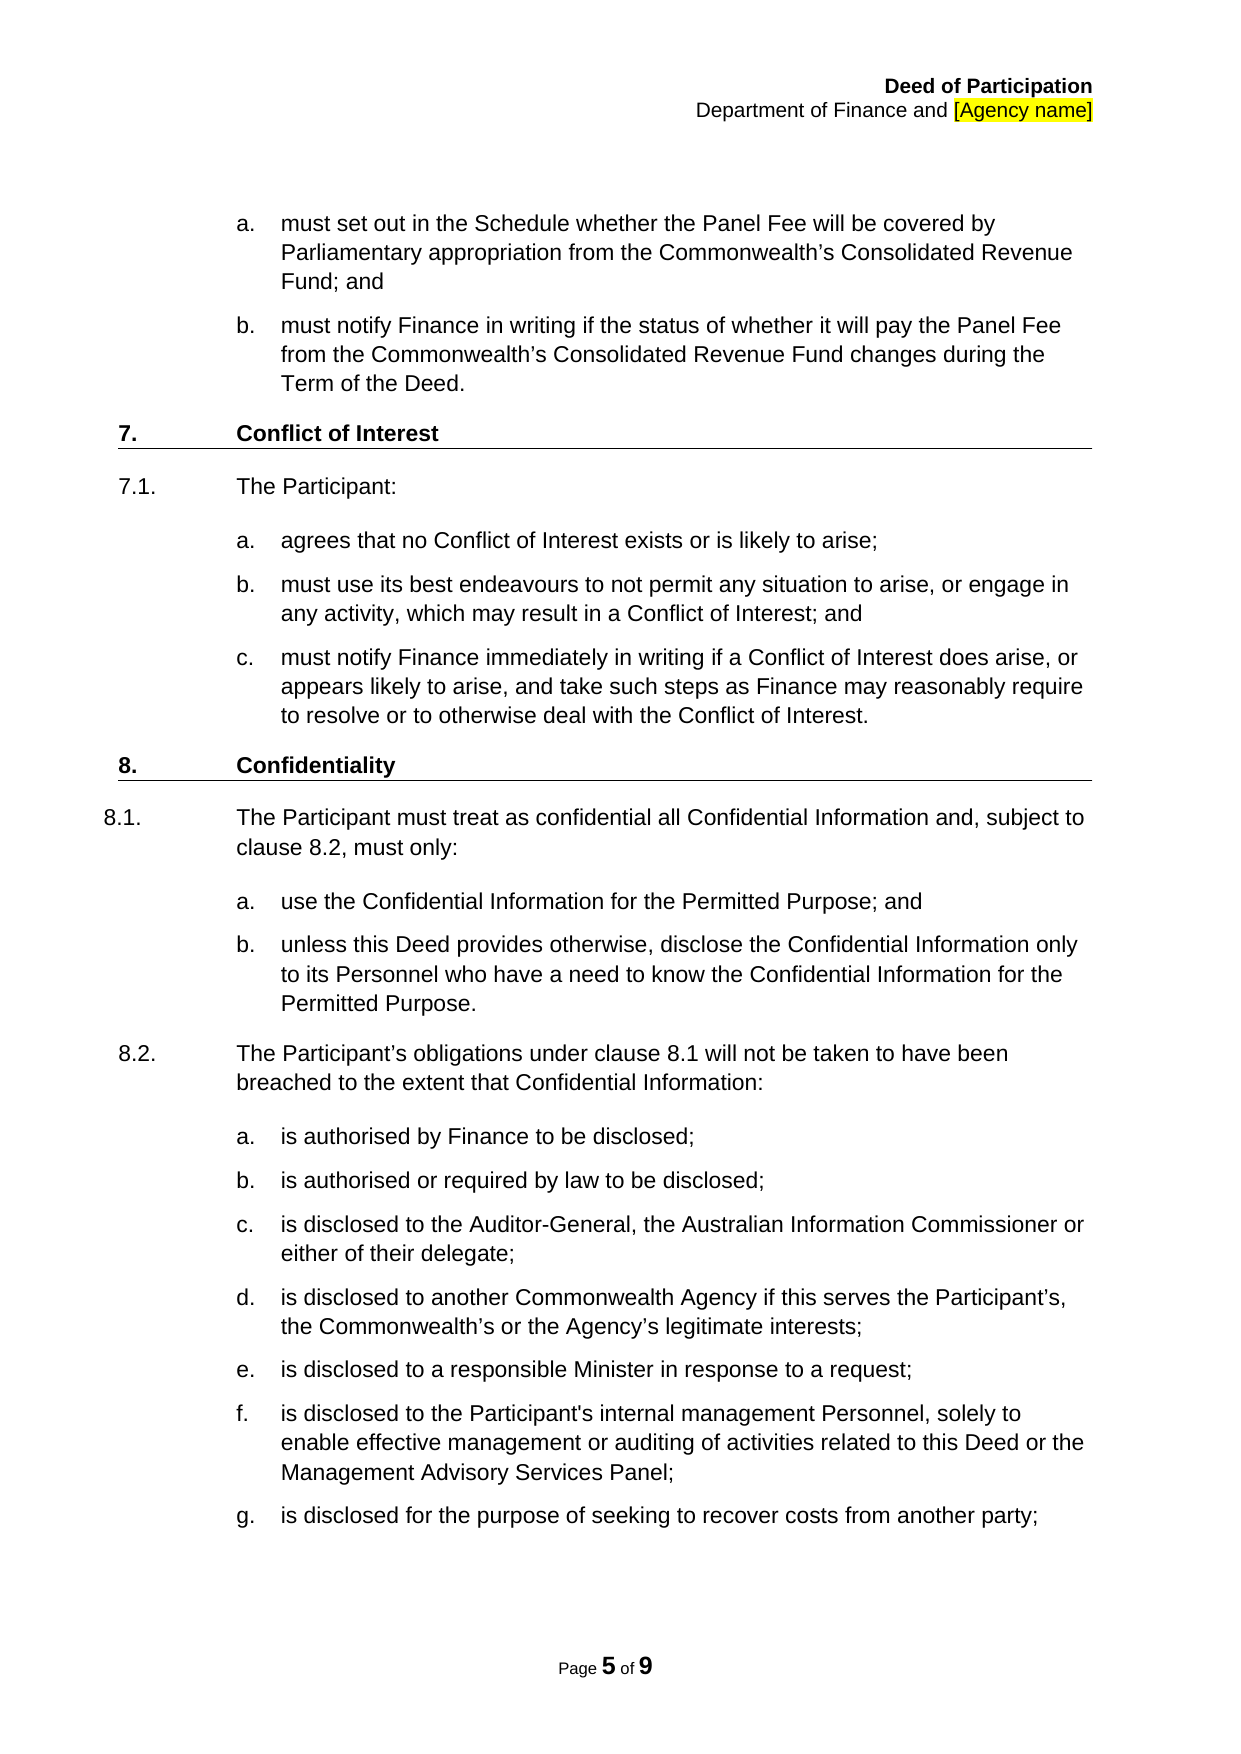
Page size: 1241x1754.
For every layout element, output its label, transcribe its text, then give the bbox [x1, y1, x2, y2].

text agrees that no Conflict of Interest exists or is likely to arise; [236, 524, 1092, 553]
text is authorised by Finance to be disclosed; [236, 1120, 1092, 1149]
text is authorised or required by law to be disclosed; [236, 1164, 1092, 1193]
text Confidentiality [118, 749, 1092, 780]
text is disclosed to the Participant's internal management Personnel, solely to enable effective management or auditing of activities related to this Deed or the Management Advisory Services Panel; [236, 1397, 1092, 1485]
text The Participant: [118, 470, 1092, 499]
text unless this Deed provides otherwise, disclose the Confidential Information only to its Personnel who have a need to know the Confidential Information for the Permitted Purpose. [236, 929, 1092, 1016]
text must notify Finance immediately in writing if a Conflict of Interest does arise, or appears likely to arise, and take such steps as Finance may reasonably require to resolve or to otherwise deal with the Conflict of Interest. [236, 641, 1092, 728]
text use the Confidential Information for the Permitted Purpose; and [236, 885, 1092, 914]
text The Participant must treat as confidential all Confidential Information and, subject to clause 8.2, must only: [103, 802, 1092, 860]
text The Participant’s obligations under clause 8.1 will not be taken to have been breached to the extent that Confidential Information: [118, 1037, 1092, 1095]
text Conflict of Interest [118, 417, 1092, 448]
text is disclosed to the Auditor-General, the Australian Information Commissioner or either of their delegate; [236, 1208, 1092, 1266]
text is disclosed for the purpose of seeking to recover costs from another party; [236, 1499, 1092, 1529]
text must set out in the Schedule whether the Panel Fee will be covered by Parliamentary appropriation from the Commonwealth’s Consolidated Revenue Fund; and [236, 207, 1092, 294]
text is disclosed to another Commonwealth Agency if this serves the Participant’s, the Commonwealth’s or the Agency’s legitimate interests; [236, 1281, 1092, 1339]
text is disclosed to a responsible Minister in response to a request; [236, 1354, 1092, 1383]
text must use its best endeavours to not permit any situation to arise, or engage in any activity, which may result in a Conflict of Interest; and [236, 568, 1092, 626]
text must notify Finance in writing if the status of whether it will pay the Panel Fee from the Commonwealth’s Consolidated Revenue Fund changes during the Term of the Deed. [236, 309, 1092, 396]
